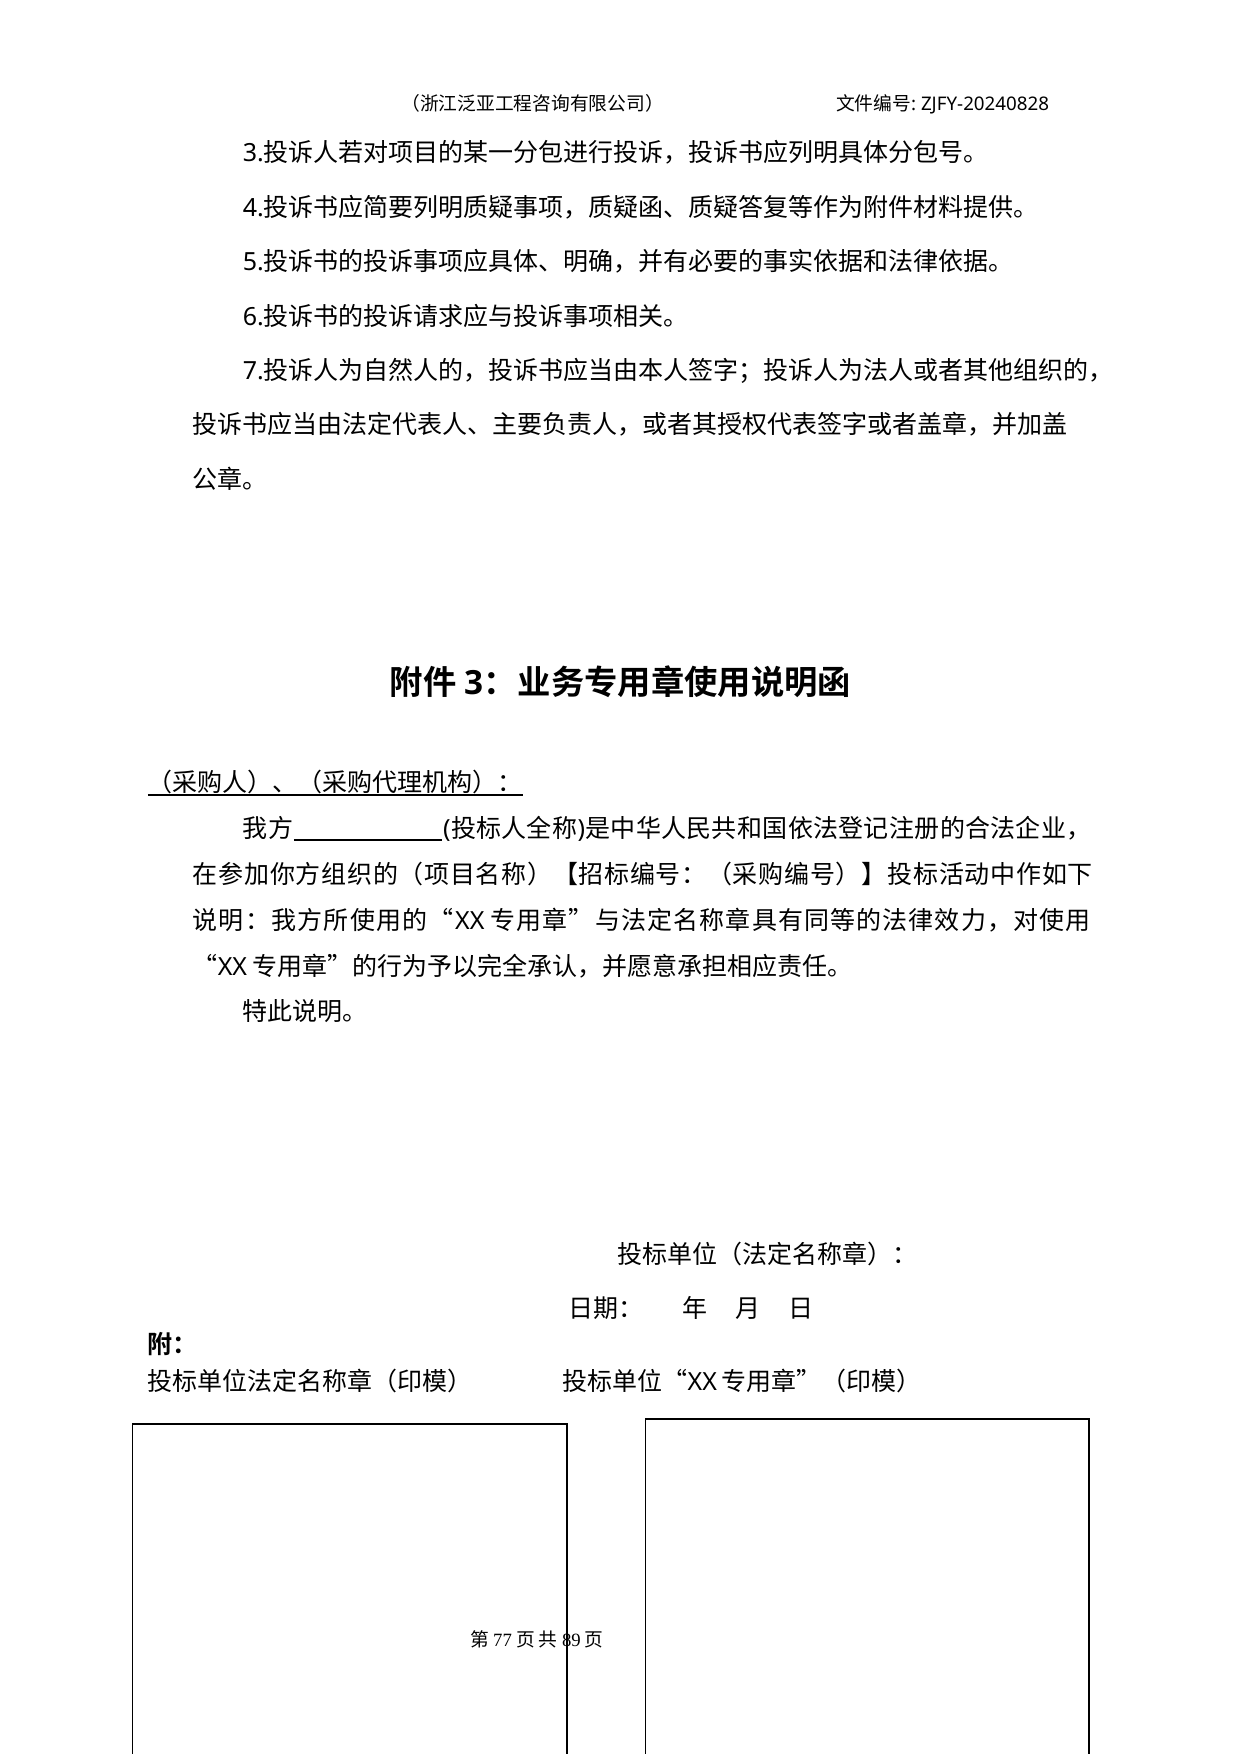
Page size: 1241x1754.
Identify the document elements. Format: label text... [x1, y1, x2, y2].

text 7.投诉人为自然人的，投诉书应当由本人签字；投诉人为法人或者其他组织的，投诉书应当由法定代表人、主要负责人，或者其授权代表签字或者盖章，并加盖公章。 [193, 350, 1092, 495]
text 5.投诉书的投诉事项应具体、明确，并有必要的事实依据和法律依据。 [193, 242, 1092, 278]
text 附： [148, 1325, 1092, 1361]
text 投标单位（法定名称章）： [193, 1234, 1042, 1270]
text 我方 (投标人全称)是中华人民共和国依法登记注册的合法企业，在参加你方组织的（项目名称）【招标编号：（采购编号）】投标活动中作如下说明：我方所使用的“XX专用章”与法定名称章具有同等的法律效力，对使用“XX专用章”的行为予以完全承认，并愿意承担相应责任。 [193, 801, 1092, 984]
text 特此说明。 [193, 984, 1092, 1030]
text 6.投诉书的投诉请求应与投诉事项相关。 [193, 296, 1092, 332]
text （采购人）、（采购代理机构）： [148, 755, 1092, 801]
text 4.投诉书应简要列明质疑事项，质疑函、质疑答复等作为附件材料提供。 [193, 187, 1092, 223]
text 投标单位法定名称章（印模） 投标单位“XX专用章”（印模） [148, 1361, 1092, 1397]
text 附件3：业务专用章使用说明函 [148, 655, 1092, 704]
text 3.投诉人若对项目的某一分包进行投诉，投诉书应列明具体分包号。 [193, 133, 1092, 169]
text 日期： 年 月 日 [193, 1288, 942, 1325]
